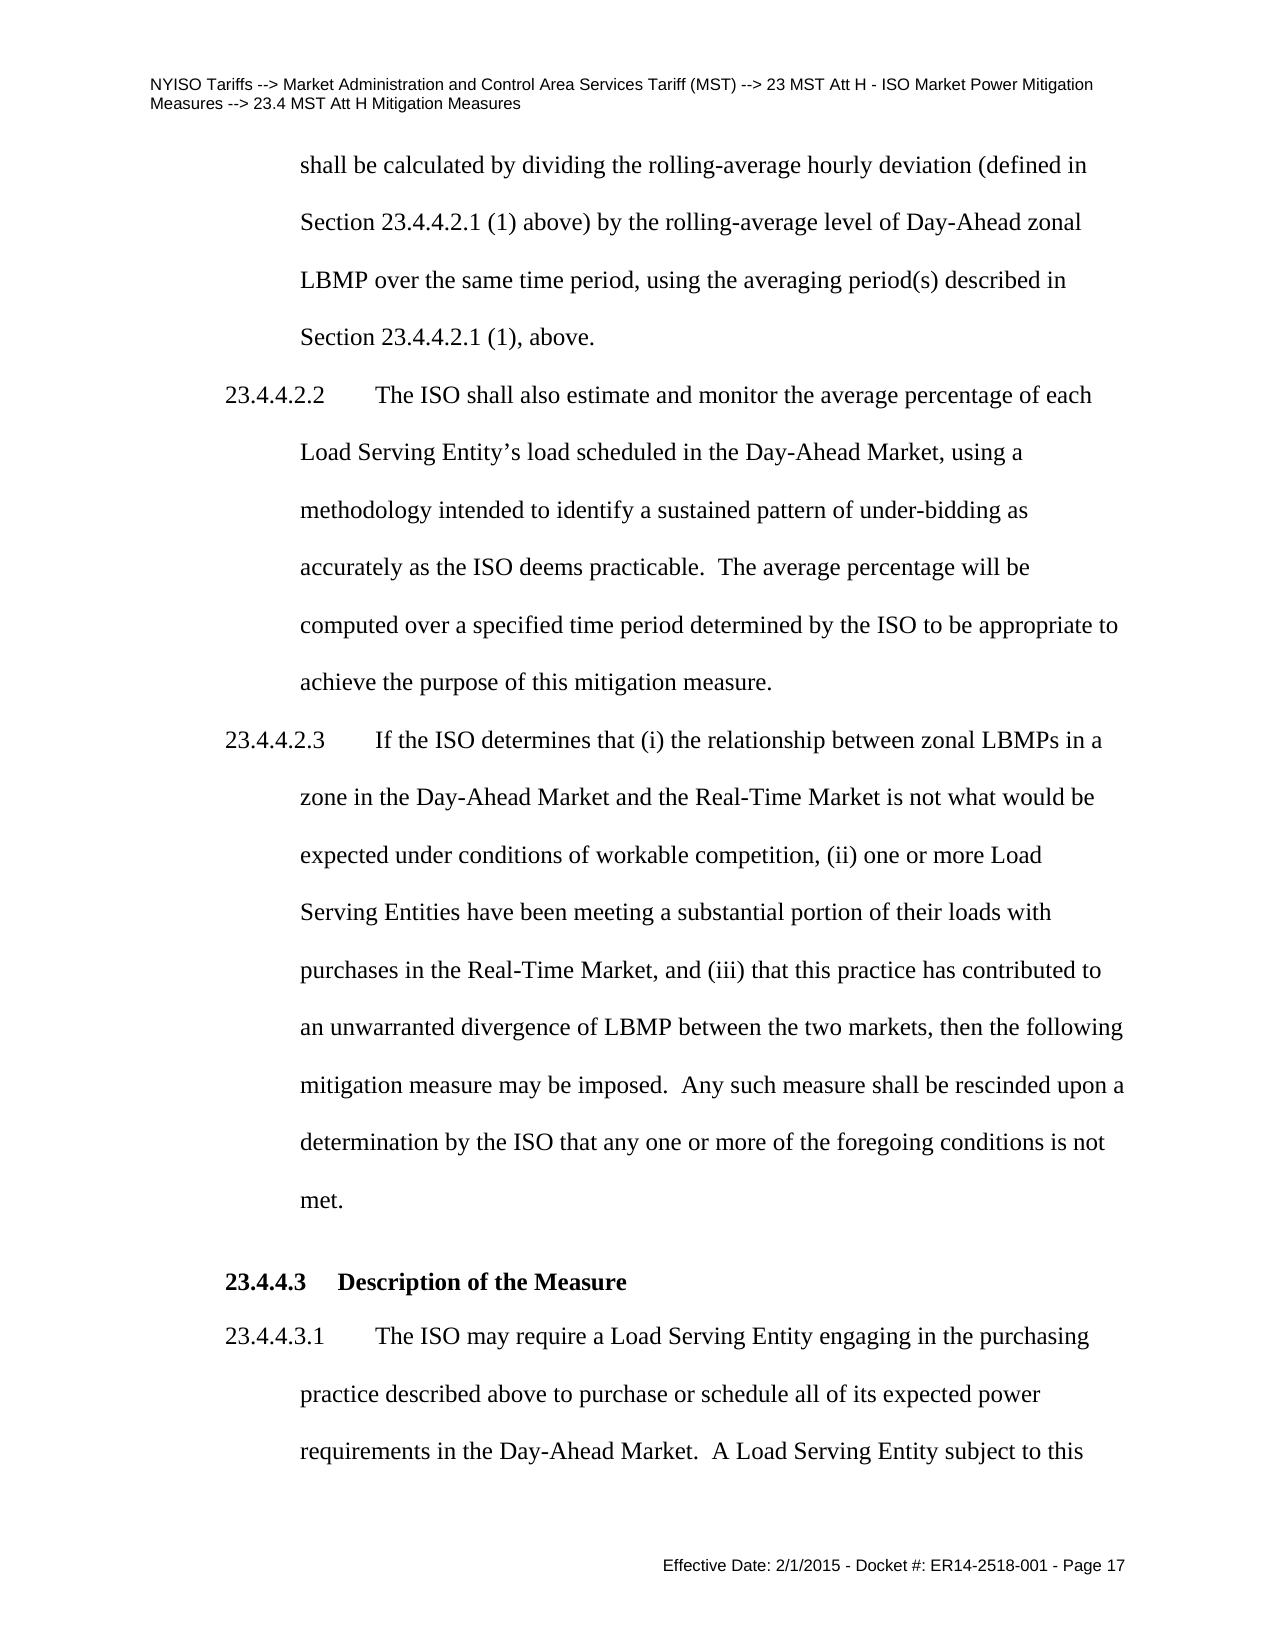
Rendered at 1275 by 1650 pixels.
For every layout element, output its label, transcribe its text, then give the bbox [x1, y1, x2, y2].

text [225, 150, 1125, 351]
subtitle 23.4.4.3 Description of the Measure [225, 1267, 1125, 1296]
text 23.4.4.2.3 If the ISO determines that (i) the relationship between zonal LBMPs in a zone in the Day-Ahead Market and the Real-Time Market is not what would be expected under conditions of workable competition, (ii) one or more Load Serving Entities have been meeting a substantial portion of their loads with purchases in the Real-Time Market, and (iii) that this practice has contributed to an unwarranted divergence of LBMP between the two markets, then the following mitigation measure may be imposed. Any such measure shall be rescinded upon a determination by the ISO that any one or more of the foregoing conditions is not met. [225, 725, 1125, 1214]
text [225, 1321, 1125, 1465]
text 23.4.4.2.2 The ISO shall also estimate and monitor the average percentage of each Load Serving Entity’s load scheduled in the Day-Ahead Market, using a methodology intended to identify a sustained pattern of under-bidding as accurately as the ISO deems practicable. The average percentage will be computed over a specified time period determined by the ISO to be appropriate to achieve the purpose of this mitigation measure. [225, 380, 1125, 696]
